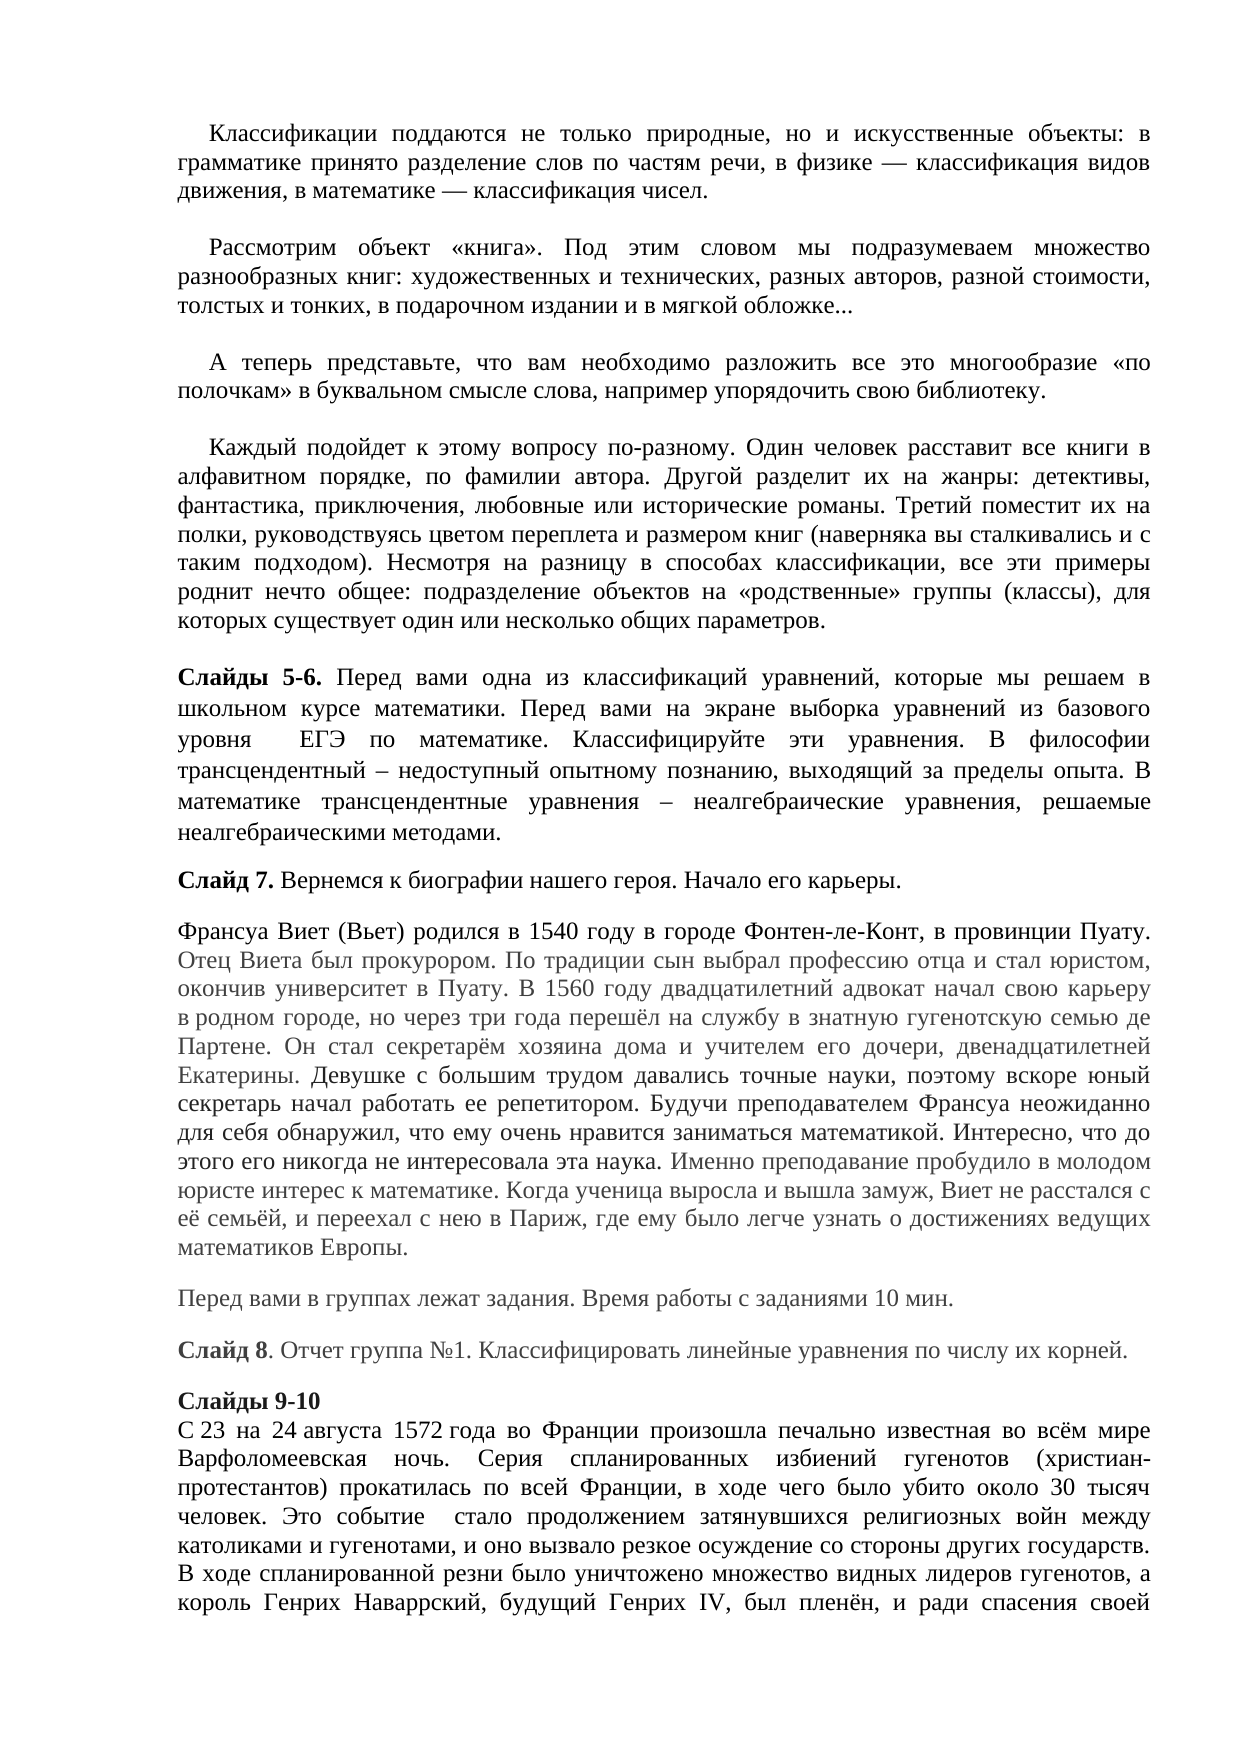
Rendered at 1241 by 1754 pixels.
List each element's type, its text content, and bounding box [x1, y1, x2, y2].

text Перед вами в группах лежат задания. Время работы с заданиями 10 мин. [177, 1283, 1152, 1312]
text Слайд 7. Вернемся к биографии нашего героя. Начало его карьеры. [177, 865, 1152, 893]
text Классификации поддаются не только природные, но и искусственные объекты: в грамматике принято разделение слов по частям речи, в физике — классификация видов движения, в математике — классификация чисел. [177, 118, 1152, 204]
text А теперь представьте, что вам необходимо разложить все это многообразие «по полочкам» в буквальном смысле слова, например упорядочить свою библиотеку. [177, 347, 1152, 404]
text Слайды 5-6. Перед вами одна из классификаций уравнений, которые мы решаем в школьном курсе математики. Перед вами на экране выборка уравнений из базового уровня ЕГЭ по математике. Классифицируйте эти уравнения. В философии трансцендентный – недоступный опытному познанию, выходящий за пределы опыта. В математике трансцендентные уравнения – неалгебраические уравнения, решаемые неалгебраическими методами. [177, 662, 1152, 846]
text Слайды 9-10 [177, 1386, 1152, 1415]
text Франсуа Виет (Вьет) родился в 1540 году в городе Фонтен-ле-Конт, в провинции Пуату. Отец Виета был прокурором. По традиции сын выбрал профессию отца и стал юристом, окончив университет в Пуату. В 1560 году двадцатилетний адвокат начал свою карьеру в родном городе, но через три года перешёл на службу в знатную гугенотскую семью де Партене. Он стал секретарём хозяина дома и учителем его дочери, двенадцатилетней Екатерины. Девушке с большим трудом давались точные науки, поэтому вскоре юный секретарь начал работать ее репетитором. Будучи преподавателем Франсуа неожиданно для себя обнаружил, что ему очень нравится заниматься математикой. Интересно, что до этого его никогда не интересовала эта наука. Именно преподавание пробудило в молодом юристе интерес к математике. Когда ученица выросла и вышла замуж, Виет не расстался с её семьёй, и переехал с нею в Париж, где ему было легче узнать о достижениях ведущих математиков Европы. [177, 916, 1152, 1089]
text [177, 1415, 1152, 1472]
text Слайд 8. Отчет группа №1. Классифицировать линейные уравнения по числу их корней. [177, 1335, 1152, 1363]
text Каждый подойдет к этому вопросу по-разному. Один человек расставит все книги в алфавитном порядке, по фамилии автора. Другой разделит их на жанры: детективы, фантастика, приключения, любовные или исторические романы. Третий поместит их на полки, руководствуясь цветом переплета и размером книг (наверняка вы сталкивались и с таким подходом). Несмотря на разницу в способах классификации, все эти примеры роднит нечто общее: подразделение объектов на «родственные» группы (классы), для которых существует один или несколько общих параметров. [177, 432, 1152, 634]
text Рассмотрим объект «книга». Под этим словом мы подразумеваем множество разнообразных книг: художественных и технических, разных авторов, разной стоимости, толстых и тонких, в подарочном издании и в мягкой обложке... [177, 232, 1152, 319]
text Франсуа Виет (Вьет) родился в 1540 году в городе Фонтен-ле-Конт, в провинции Пуату. Отец Виета был прокурором. По традиции сын выбрал профессию отца и стал юристом, окончив университет в Пуату. В 1560 году двадцатилетний адвокат начал свою карьеру в родном городе, но через три года перешёл на службу в знатную гугенотскую семью де Партене. Он стал секретарём хозяина дома и учителем его дочери, двенадцатилетней Екатерины. Девушке с большим трудом давались точные науки, поэтому вскоре юный секретарь начал работать ее репетитором. Будучи преподавателем Франсуа неожиданно для себя обнаружил, что ему очень нравится заниматься математикой. Интересно, что до этого его никогда не интересовала эта наука. Именно преподавание пробудило в молодом юристе интерес к математике. Когда ученица выросла и вышла замуж, Виет не расстался с её семьёй, и переехал с нею в Париж, где ему было легче узнать о достижениях ведущих математиков Европы. [177, 1146, 1152, 1261]
